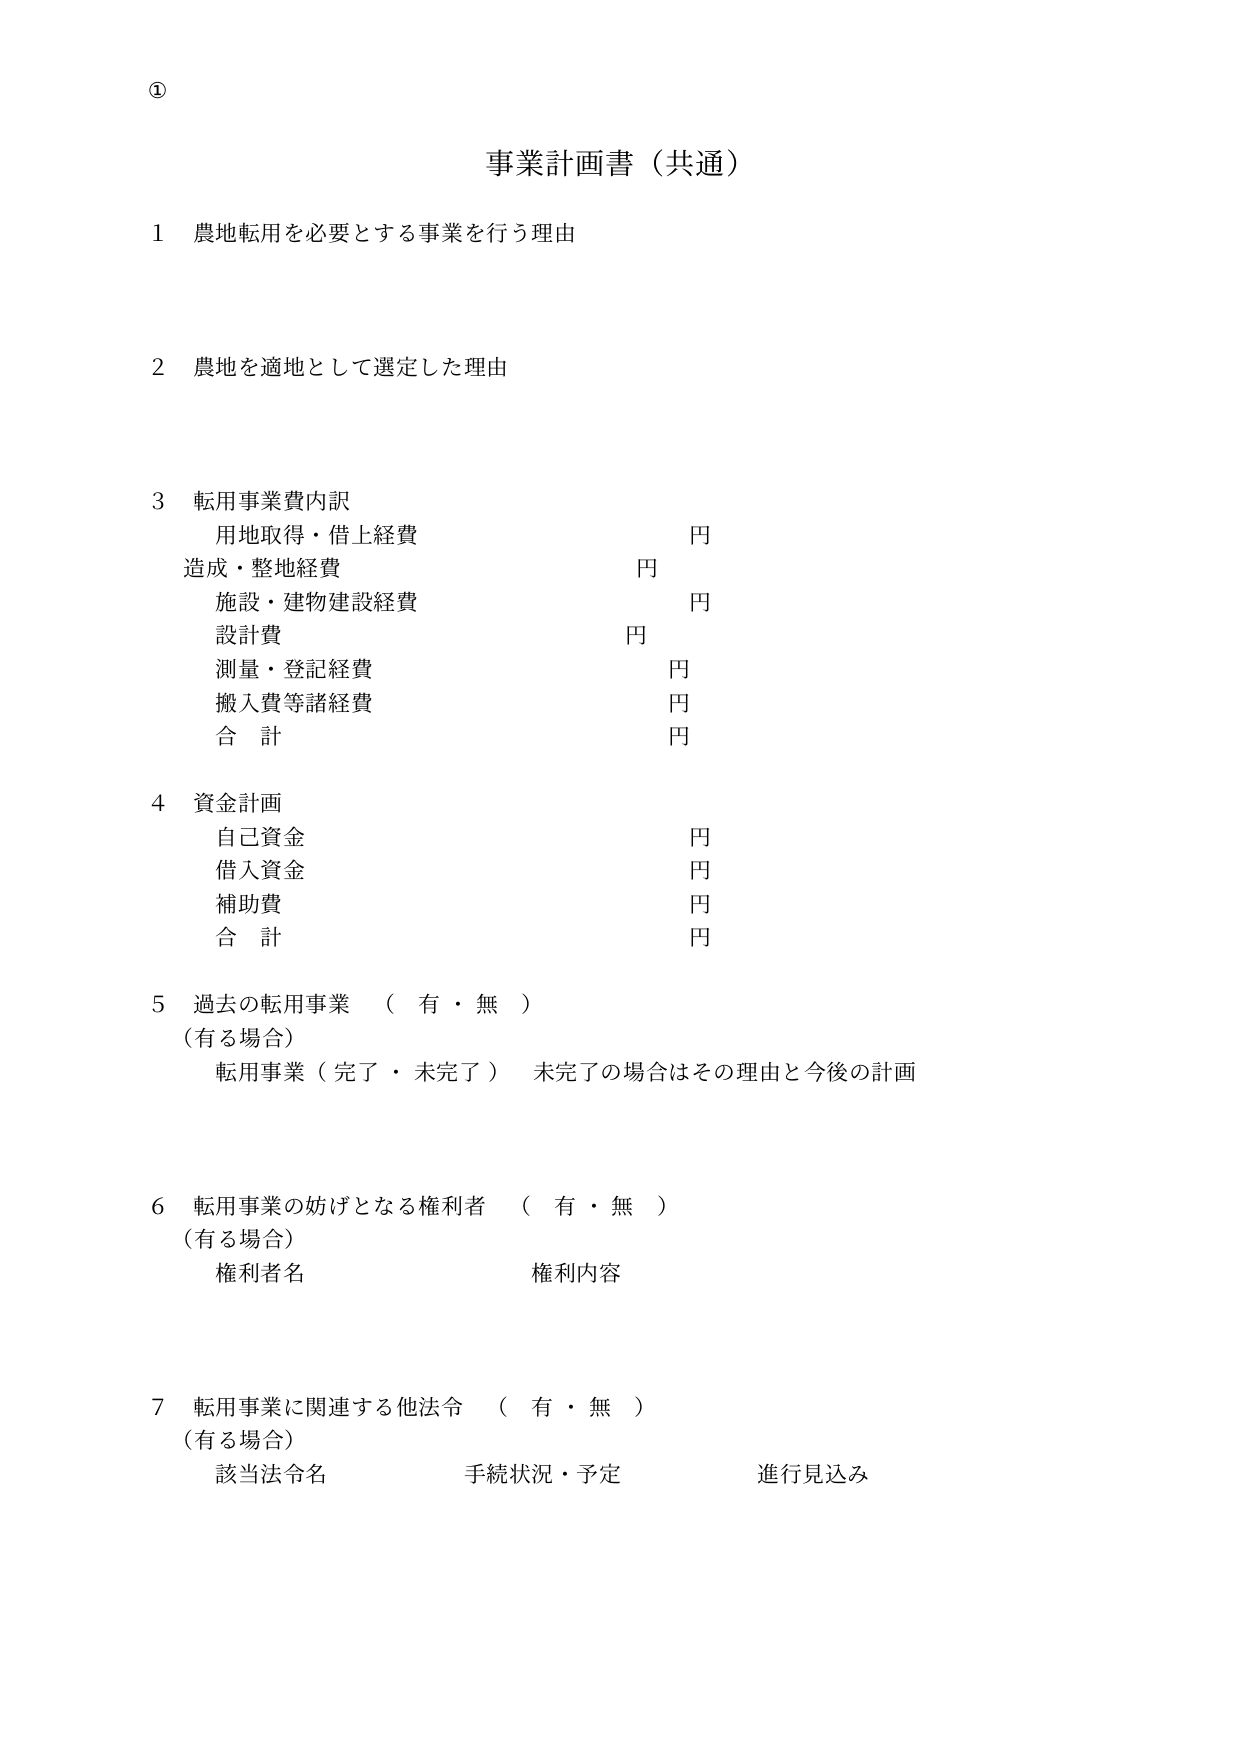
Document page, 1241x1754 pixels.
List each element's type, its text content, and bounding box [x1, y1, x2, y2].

text ３ 転用事業費内訳 [148, 483, 1093, 517]
text ７ 転用事業に関連する他法令 （ 有 ・ 無 ） [148, 1389, 1093, 1422]
text 造成・整地経費 円 [148, 550, 1093, 584]
text １ 農地転用を必要とする事業を行う理由 [148, 215, 1093, 248]
text （有る場合） [148, 1422, 1093, 1456]
text 測量・登記経費 円 [148, 651, 1093, 684]
text 借入資金 円 [148, 852, 1093, 886]
text 合 計 円 [148, 718, 1093, 751]
text ４ 資金計画 [148, 785, 1093, 818]
text ６ 転用事業の妨げとなる権利者 （ 有 ・ 無 ） [148, 1187, 1093, 1221]
text 事業計画書（共通） [148, 148, 1093, 181]
text （有る場合） [148, 1020, 1093, 1053]
text 施設・建物建設経費 円 [148, 584, 1093, 617]
text 用地取得・借上経費 円 [148, 517, 1093, 550]
text 権利者名 権利内容 [148, 1254, 1093, 1288]
text 自己資金 円 [148, 818, 1093, 852]
text 搬入費等諸経費 円 [148, 684, 1093, 718]
text 合 計 円 [148, 919, 1093, 953]
text 設計費 円 [148, 617, 1093, 651]
text （有る場合） [148, 1221, 1093, 1254]
text ５ 過去の転用事業 （ 有 ・ 無 ） [148, 986, 1093, 1020]
text 該当法令名 手続状況・予定 進行見込み [148, 1456, 1093, 1489]
text ２ 農地を適地として選定した理由 [148, 349, 1093, 382]
text 転用事業（ 完了 ・ 未完了 ） 未完了の場合はその理由と今後の計画 [148, 1053, 1093, 1087]
text 補助費 円 [148, 886, 1093, 919]
